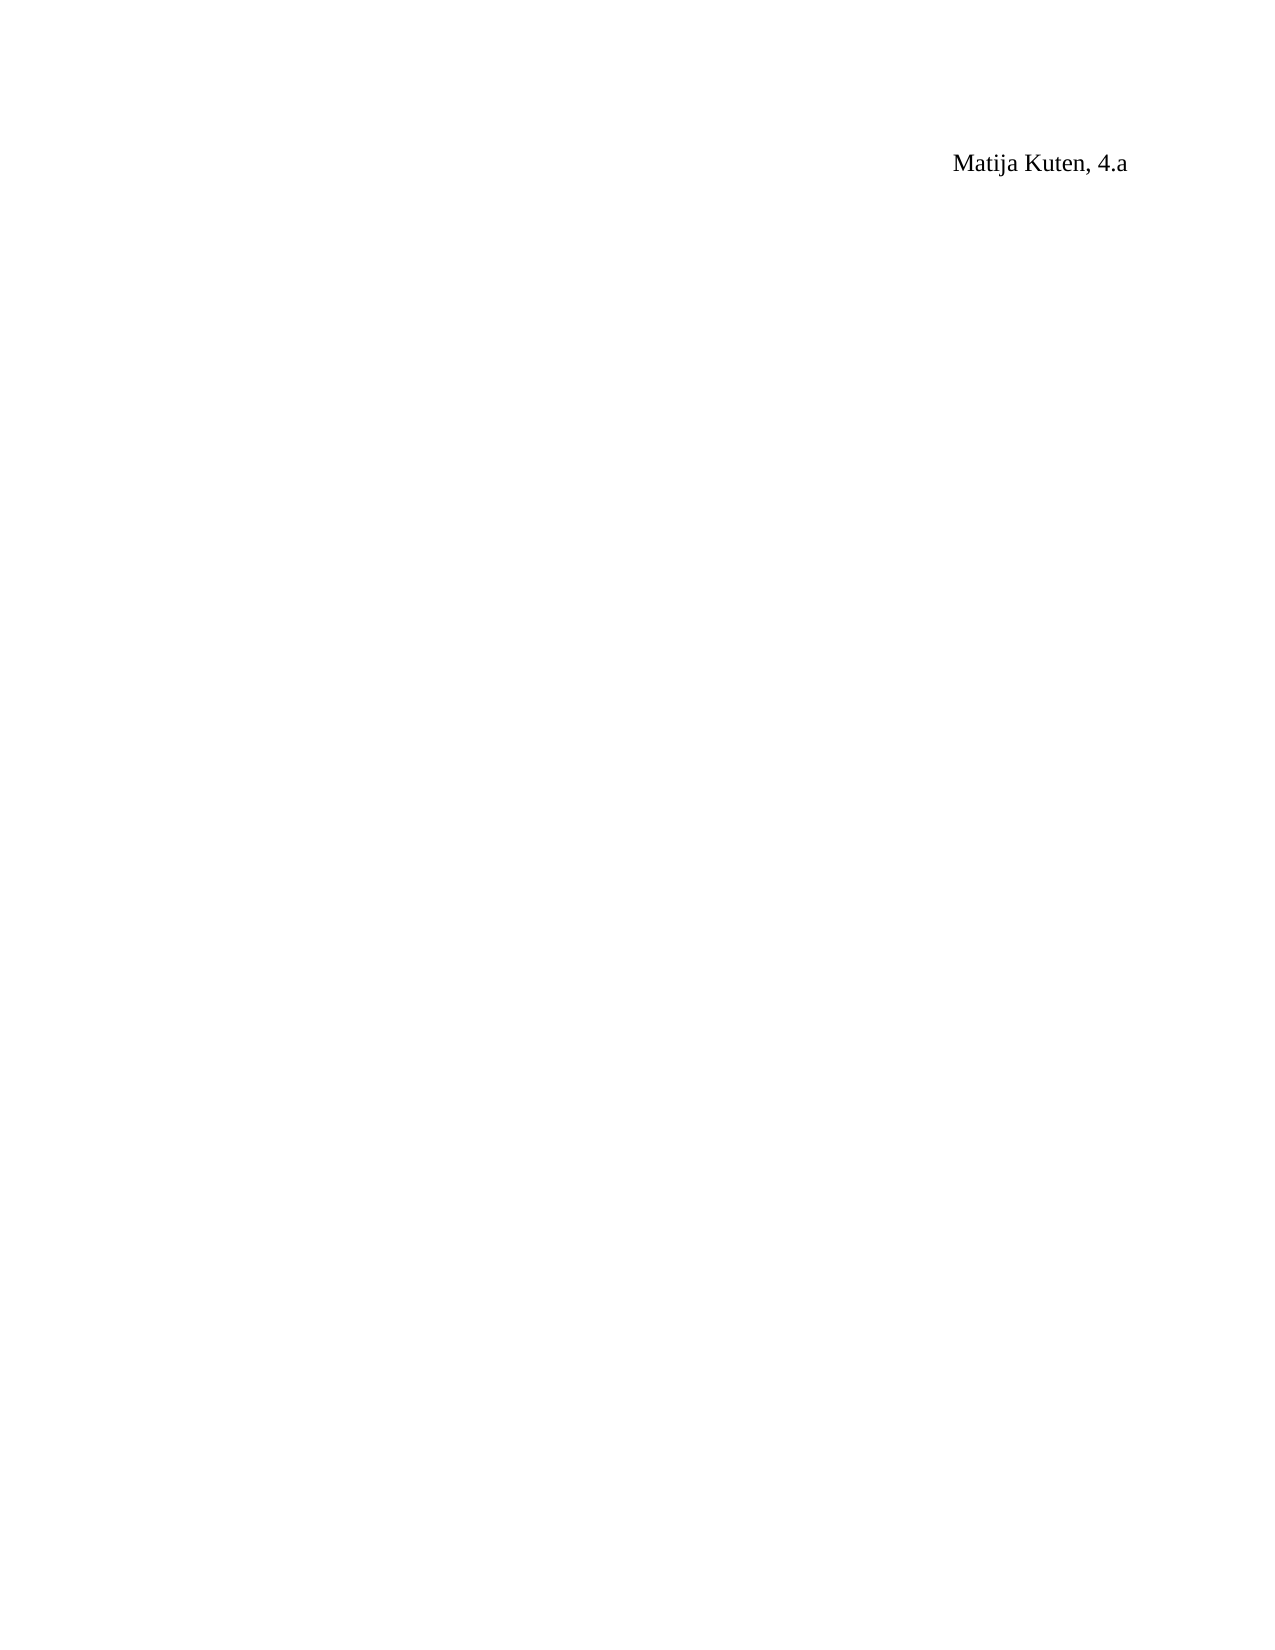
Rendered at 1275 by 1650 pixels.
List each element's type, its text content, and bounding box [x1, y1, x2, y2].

text Matija Kuten, 4.a [148, 148, 1127, 176]
